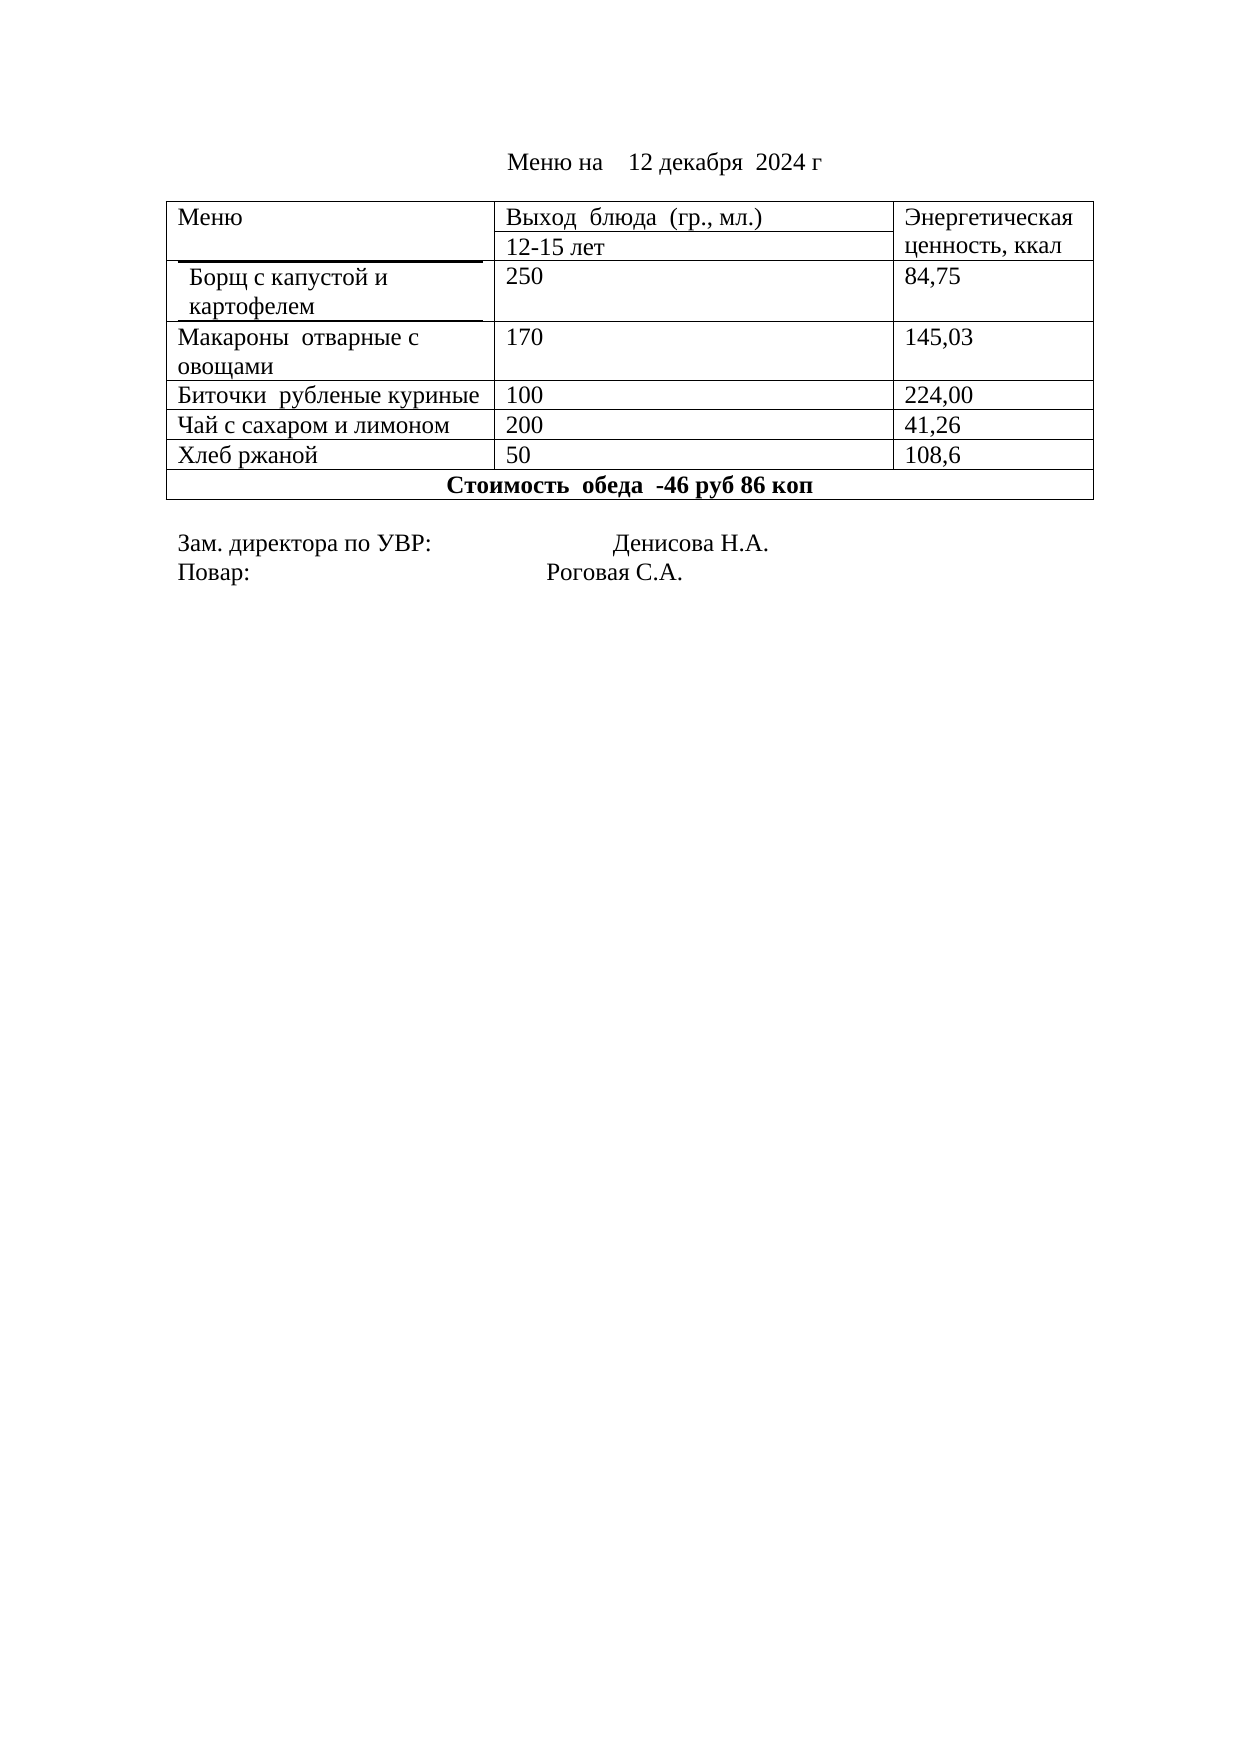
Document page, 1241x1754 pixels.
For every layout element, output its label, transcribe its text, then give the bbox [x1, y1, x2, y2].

table_cell 50 [495, 440, 893, 469]
table_header Выход блюда (гр., мл.) [495, 202, 893, 231]
table_cell 250 [495, 261, 893, 321]
table_header Энергетическая ценность, ккал [894, 202, 1093, 260]
text Повар: Роговая С.А. [177, 557, 1152, 586]
table_cell 84,75 [894, 261, 1093, 321]
table_cell Хлеб ржаной [167, 440, 494, 469]
text Меню на 12 декабря 2024 г [177, 147, 1152, 176]
table_cell 170 [495, 322, 893, 379]
table_header Меню [167, 202, 494, 260]
table_cell 224,00 [894, 381, 1093, 409]
table_cell Чай с сахаром и лимоном [167, 410, 494, 439]
table_cell [167, 261, 494, 321]
table_cell Макароны отварные с овощами [167, 322, 494, 379]
table_cell 200 [495, 410, 893, 439]
table_cell 41,26 [894, 410, 1093, 439]
table_cell Стоимость обеда -46 руб 86 коп [167, 470, 1093, 499]
table_cell 108,6 [894, 440, 1093, 469]
table_cell 12-15 лет [495, 232, 893, 260]
table_cell Биточки рубленые куриные [167, 381, 494, 409]
table_cell 145,03 [894, 322, 1093, 379]
text Зам. директора по УВР: Денисова Н.А. [177, 528, 1152, 557]
table_cell 100 [495, 381, 893, 409]
